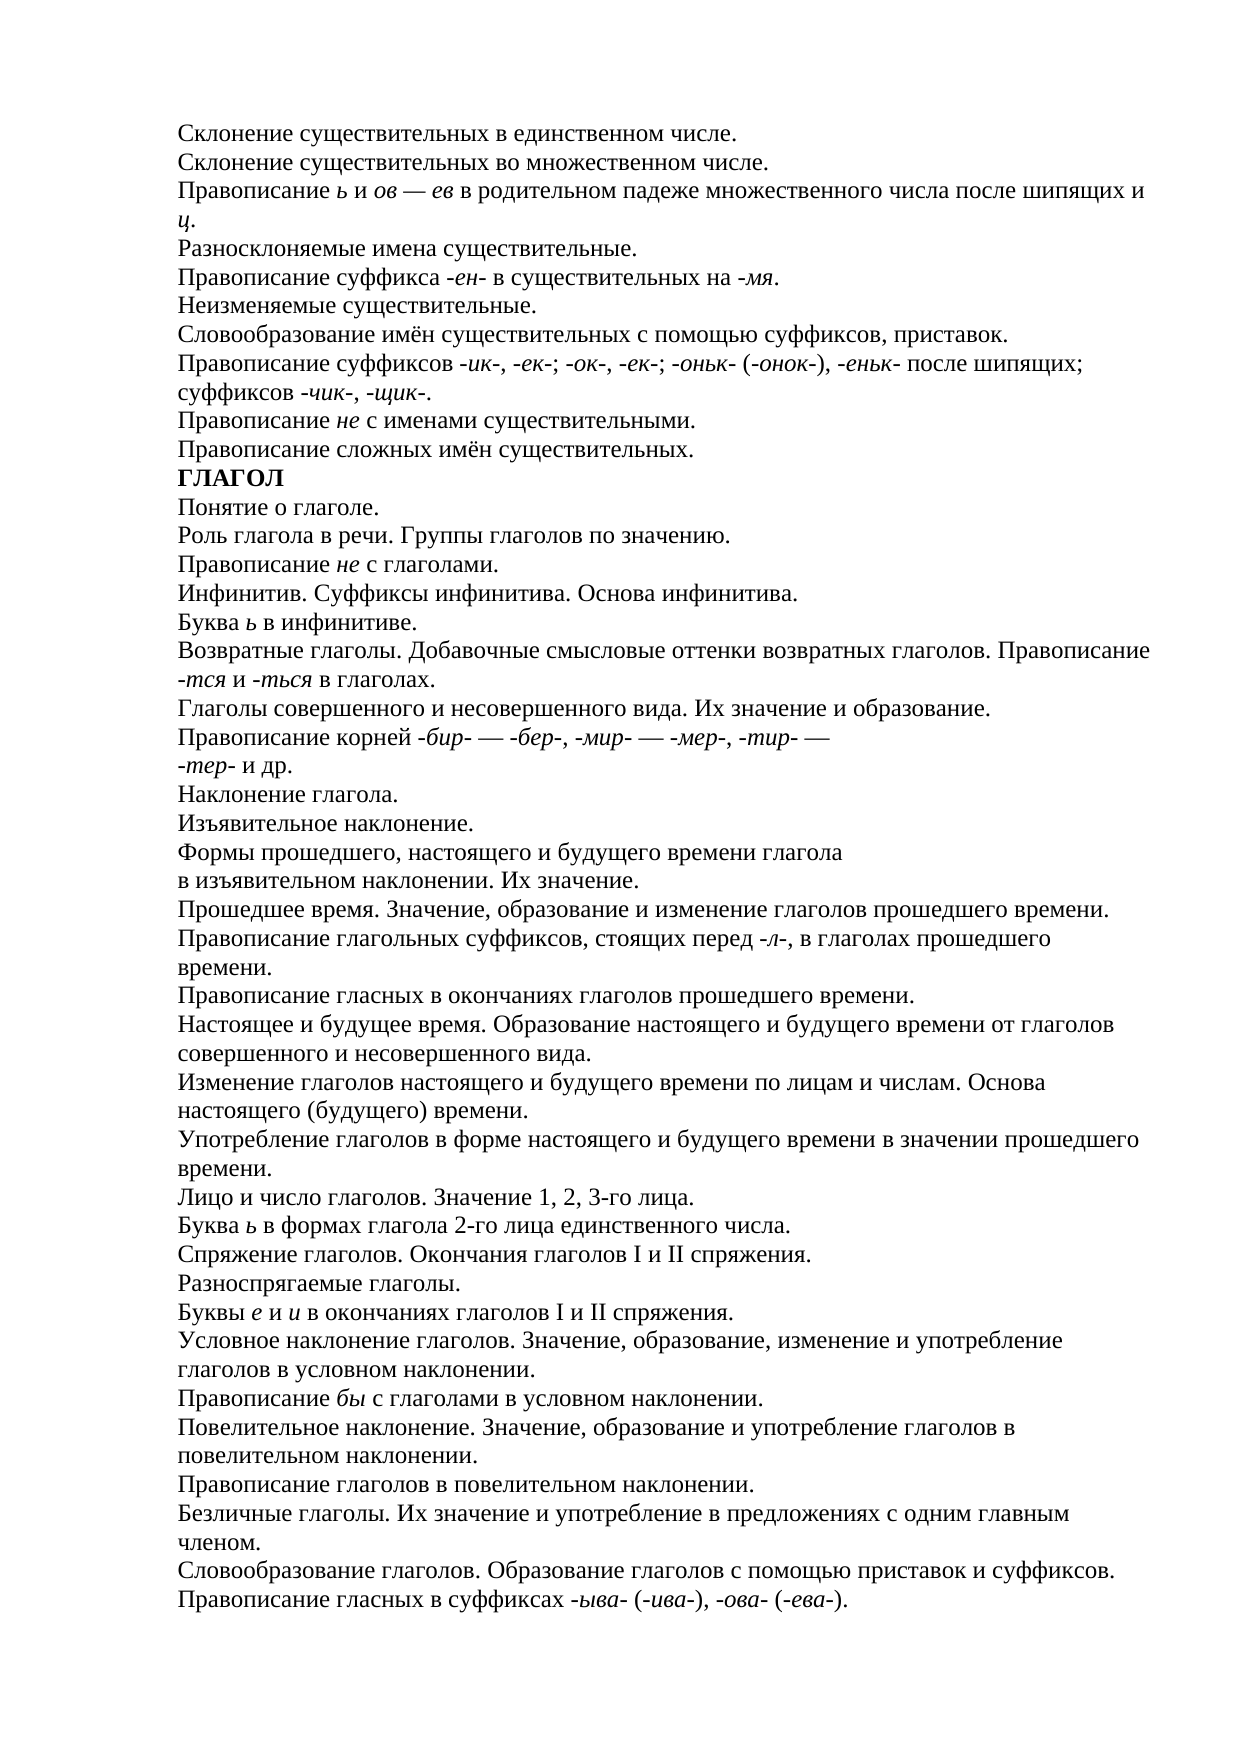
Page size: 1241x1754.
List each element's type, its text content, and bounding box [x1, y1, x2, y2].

text Правописание суффиксов -ик-, -ек-; -ок-, -ек-; -оньк- (-онок-), -еньк- после шипящих; суффиксов -чик-, -щик-. [177, 348, 1152, 406]
text Правописание не с глаголами. [177, 549, 1152, 578]
text Разносклоняемые имена существительные. [177, 233, 1152, 262]
text Правописание гласных в суффиксах -ыва- (-ива-), -ова- (-ева-). [177, 1584, 1152, 1613]
text Буква ь в формах глагола 2-го лица единственного числа. [177, 1211, 1152, 1239]
text Повелительное наклонение. Значение, образование и употребление глаголов в повелительном наклонении. [177, 1412, 1152, 1469]
text Изъявительное наклонение. [177, 808, 1152, 837]
text Буква ь в инфинитиве. [177, 607, 1152, 636]
text Правописание суффикса -ен- в существительных на -мя. [177, 262, 1152, 291]
text Понятие о глаголе. [177, 492, 1152, 521]
text Прошедшее время. Значение, образование и изменение глаголов прошедшего времени. [177, 894, 1152, 923]
text Правописание гласных в окончаниях глаголов прошедшего времени. [177, 981, 1152, 1009]
text Спряжение глаголов. Окончания глаголов I и II спряжения. [177, 1239, 1152, 1268]
text Изменение глаголов настоящего и будущего времени по лицам и числам. Основа настоящего (будущего) времени. [177, 1067, 1152, 1124]
text Наклонение глагола. [177, 779, 1152, 808]
text Правописание ь и ов — ев в родительном падеже множественного числа после шипящих и ц. [177, 176, 1152, 233]
text Правописание корней -бир- — -бер-, -мир- — -мер-, -тир- — [177, 722, 1152, 751]
text Буквы е и и в окончаниях глаголов I и II спряжения. [177, 1297, 1152, 1326]
text в изъявительном наклонении. Их значение. [177, 866, 1152, 894]
text Инфинитив. Суффиксы инфинитива. Основа инфинитива. [177, 578, 1152, 607]
text Формы прошедшего, настоящего и будущего времени глагола [177, 837, 1152, 866]
text Возвратные глаголы. Добавочные смысловые оттенки возвратных глаголов. Правописание -тся и -ться в глаголах. [177, 636, 1152, 693]
text Условное наклонение глаголов. Значение, образование, изменение и употребление глаголов в условном наклонении. [177, 1326, 1152, 1383]
text Разноспрягаемые глаголы. [177, 1268, 1152, 1297]
text -тер- и др. [177, 751, 1152, 779]
text Правописание не с именами существительными. [177, 406, 1152, 434]
text Словообразование глаголов. Образование глаголов с помощью приставок и суффиксов. [177, 1556, 1152, 1584]
text Склонение существительных в единственном числе. [177, 118, 1152, 147]
text Употребление глаголов в форме настоящего и будущего времени в значении прошедшего времени. [177, 1124, 1152, 1182]
text Лицо и число глаголов. Значение 1, 2, 3-го лица. [177, 1182, 1152, 1211]
text Правописание глаголов в повелительном наклонении. [177, 1469, 1152, 1498]
text Роль глагола в речи. Группы глаголов по значению. [177, 521, 1152, 549]
text Словообразование имён существительных с помощью суффиксов, приставок. [177, 319, 1152, 348]
text Неизменяемые существительные. [177, 291, 1152, 319]
text Безличные глаголы. Их значение и употребление в предложениях с одним главным членом. [177, 1498, 1152, 1556]
text ГЛАГОЛ [177, 463, 1152, 492]
text Правописание бы с глаголами в условном наклонении. [177, 1383, 1152, 1412]
text Настоящее и будущее время. Образование настоящего и будущего времени от глаголов совершенного и несовершенного вида. [177, 1009, 1152, 1067]
text Глаголы совершенного и несовершенного вида. Их значение и образование. [177, 693, 1152, 722]
text Правописание глагольных суффиксов, стоящих перед -л-, в глаголах прошедшего времени. [177, 923, 1152, 981]
text Правописание сложных имён существительных. [177, 434, 1152, 463]
text Склонение существительных во множественном числе. [177, 147, 1152, 176]
